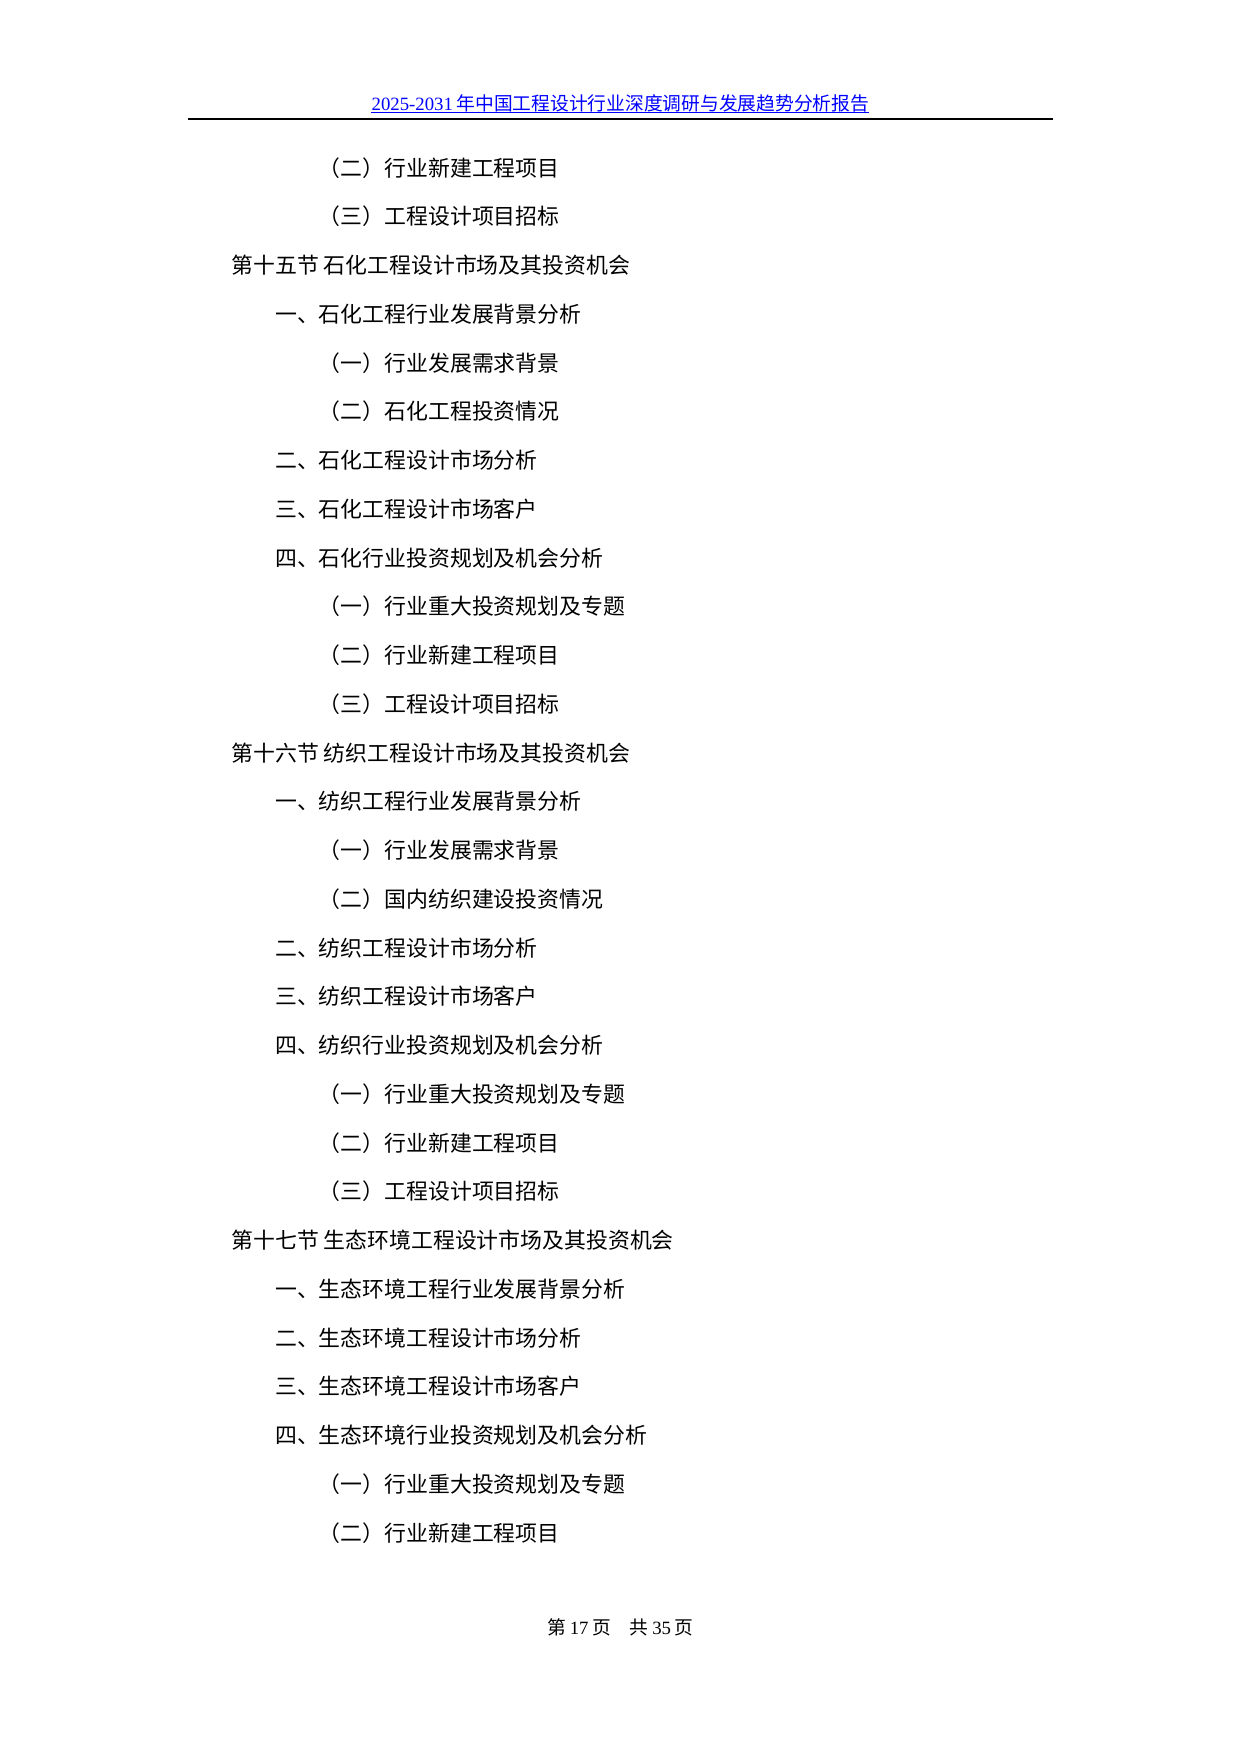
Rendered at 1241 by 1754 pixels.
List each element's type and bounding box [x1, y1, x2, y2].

text [187, 150, 1053, 1548]
